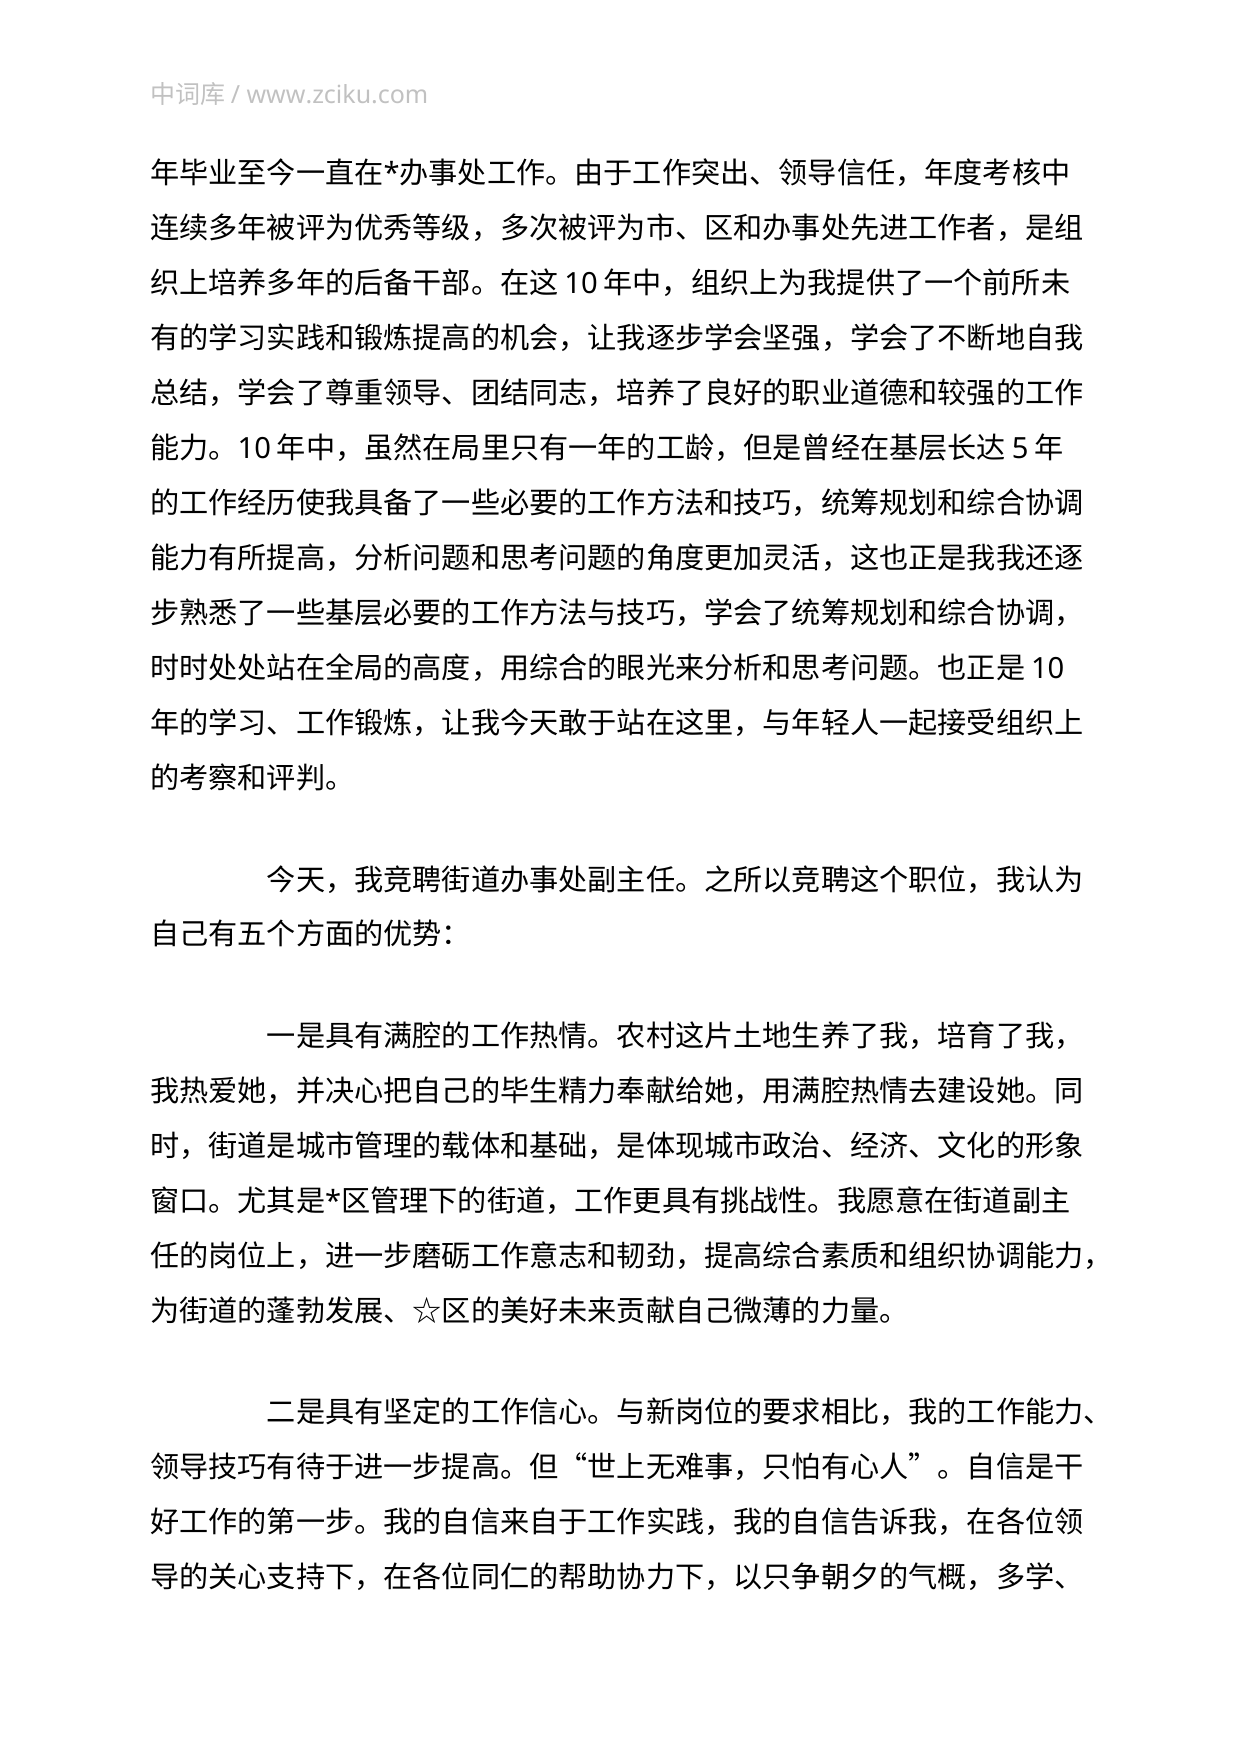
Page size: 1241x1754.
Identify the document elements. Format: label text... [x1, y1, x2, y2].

text 一是具有满腔的工作热情。农村这片土地生养了我，培育了我，我热爱她，并决心把自己的毕生精力奉献给她，用满腔热情去建设她。同时，街道是城市管理的载体和基础，是体现城市政治、经济、文化的形象窗口。尤其是*区管理下的街道，工作更具有挑战性。我愿意在街道副主任的岗位上，进一步磨砺工作意志和韧劲，提高综合素质和组织协调能力，为街道的蓬勃发展、☆区的美好未来贡献自己微薄的力量。 [150, 1013, 1090, 1329]
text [150, 150, 1090, 797]
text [150, 1389, 1090, 1596]
text 今天，我竞聘街道办事处副主任。之所以竞聘这个职位，我认为自己有五个方面的优势： [150, 856, 1090, 953]
